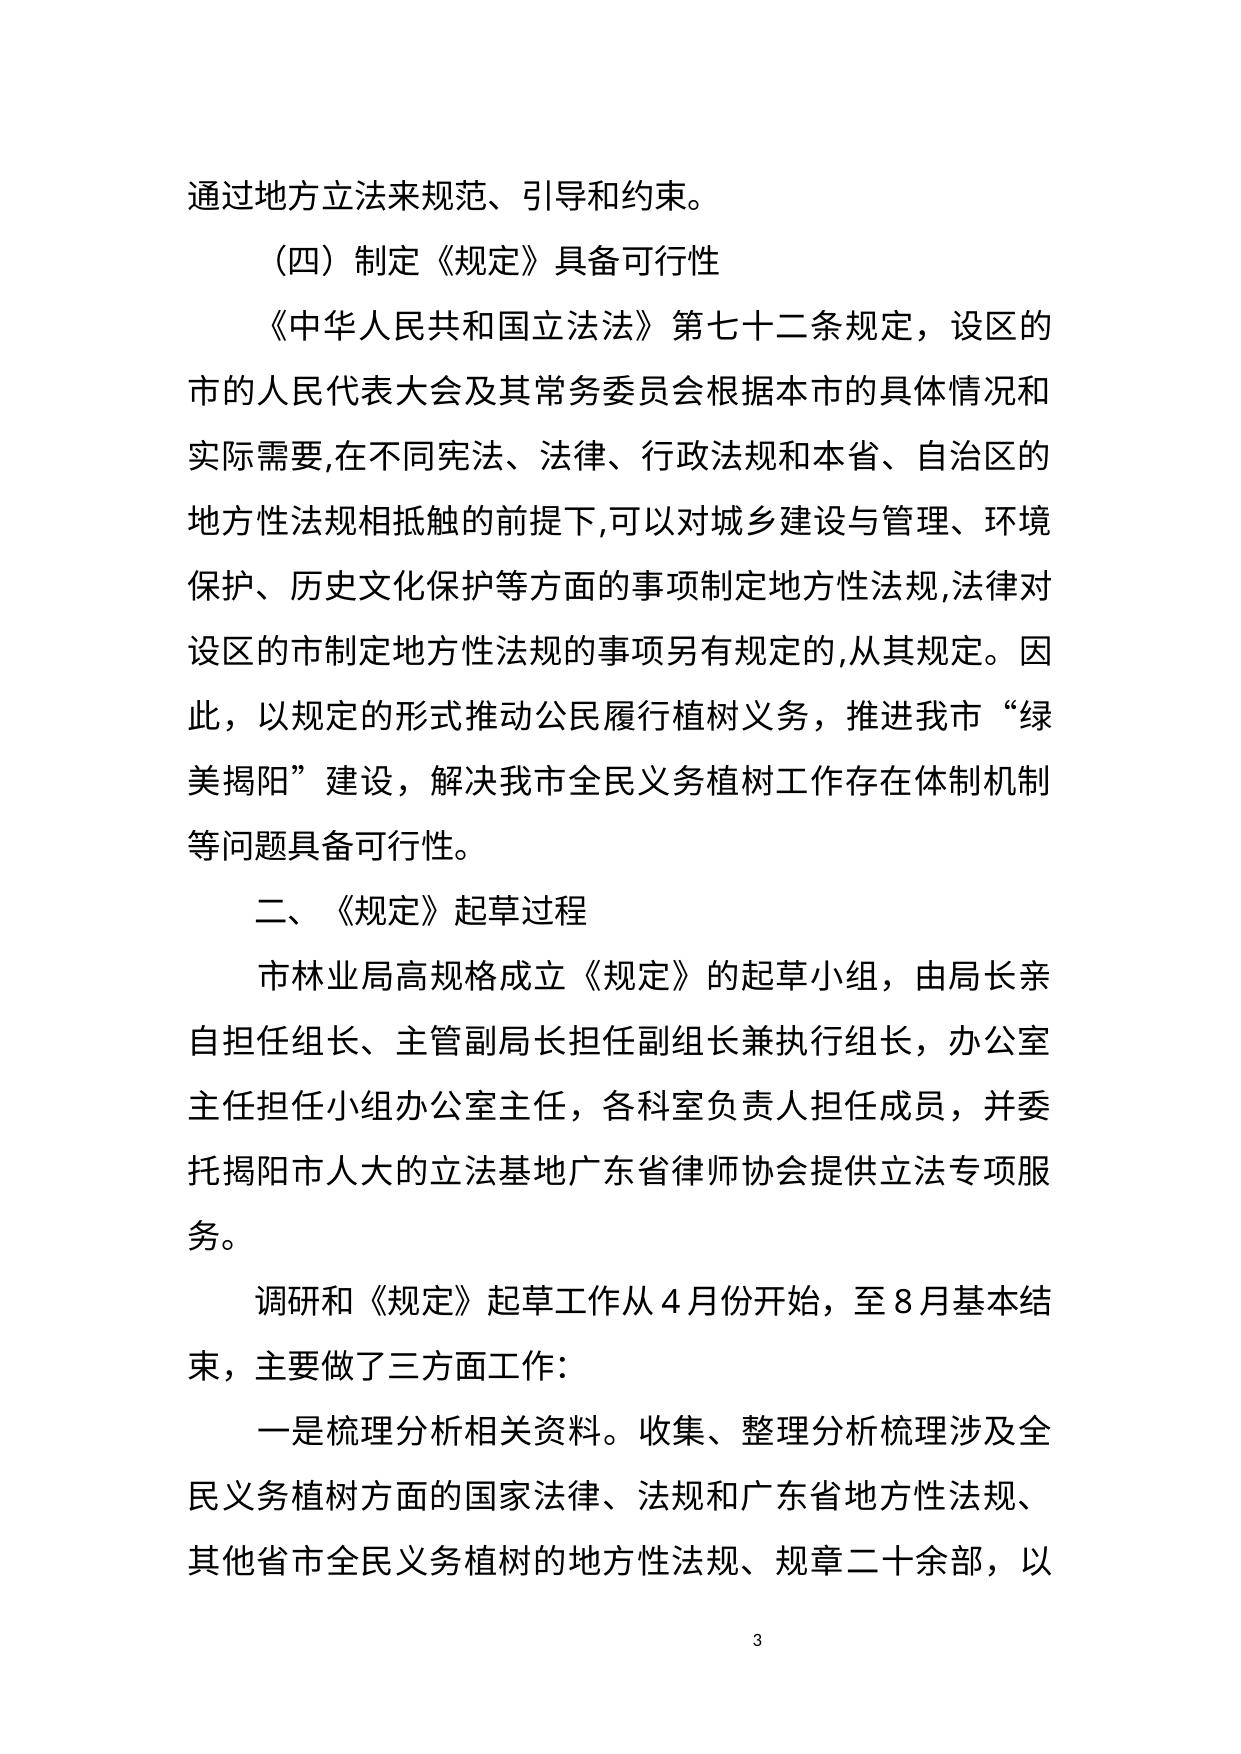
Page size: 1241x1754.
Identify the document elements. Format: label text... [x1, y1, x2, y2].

text 《中华人民共和国立法法》第七十二条规定，设区的市的人民代表大会及其常务委员会根据本市的具体情况和实际需要,在不同宪法、法律、行政法规和本省、自治区的地方性法规相抵触的前提下,可以对城乡建设与管理、环境保护、历史文化保护等方面的事项制定地方性法规,法律对设区的市制定地方性法规的事项另有规定的,从其规定。因此，以规定的形式推动公民履行植树义务，推进我市“绿美揭阳”建设，解决我市全民义务植树工作存在体制机制等问题具备可行性。 [187, 292, 1053, 877]
text 市林业局高规格成立《规定》的起草小组，由局长亲自担任组长、主管副局长担任副组长兼执行组长，办公室主任担任小组办公室主任，各科室负责人担任成员，并委托揭阳市人大的立法基地广东省律师协会提供立法专项服务。 [187, 942, 1053, 1267]
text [187, 1397, 1053, 1592]
text 调研和《规定》起草工作从4月份开始，至8月基本结束，主要做了三方面工作： [187, 1267, 1053, 1397]
text 二、《规定》起草过程 [187, 877, 1053, 942]
text （四）制定《规定》具备可行性 [187, 227, 1053, 292]
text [187, 162, 1053, 227]
